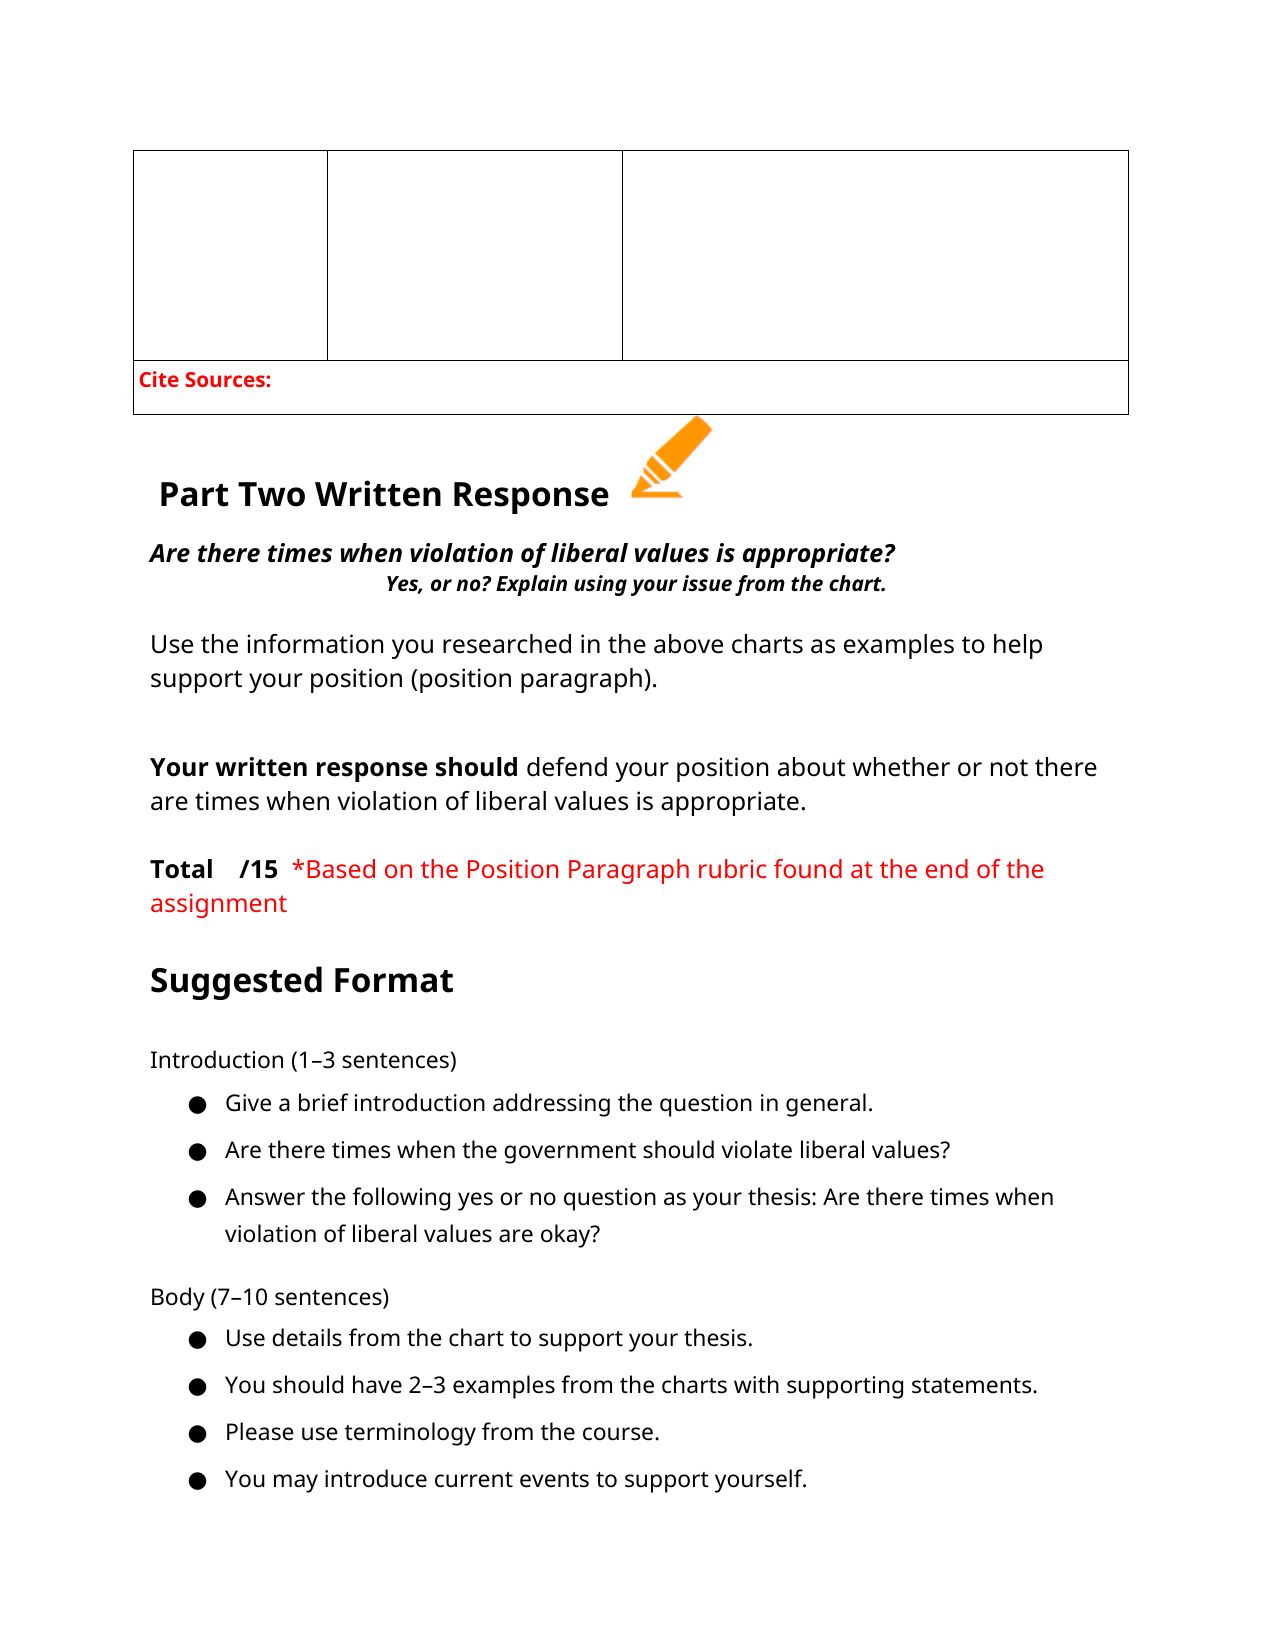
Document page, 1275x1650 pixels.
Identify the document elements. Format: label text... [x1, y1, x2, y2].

table_cell [328, 151, 622, 359]
text Body (7–10 sentences) [150, 1281, 1125, 1312]
table_cell [623, 151, 1128, 359]
table_cell Cite Sources: [134, 361, 1128, 414]
text Yes, or no? Explain using your issue from the chart. [150, 569, 1125, 598]
picture [631, 415, 715, 507]
text Are there times when violation of liberal values is appropriate? [150, 536, 1125, 569]
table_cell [134, 151, 327, 359]
list Give a brief introduction addressing the question in general. [187, 1077, 1125, 1124]
list Use details from the chart to support your thesis. [187, 1312, 1125, 1359]
text Total /15 *Based on the Position Paragraph rubric found at the end of the assignment [150, 852, 1125, 920]
text Introduction (1–3 sentences) [150, 1044, 1125, 1075]
list Answer the following yes or no question as your thesis: Are there times when violation of liberal values are okay? [187, 1171, 1125, 1249]
list Please use terminology from the course. [187, 1406, 1125, 1453]
subtitle Part Two Written Response [150, 415, 1125, 516]
list You should have 2–3 examples from the charts with supporting statements. [187, 1359, 1125, 1406]
text Use the information you researched in the above charts as examples to help support your position (position paragraph). [150, 626, 1125, 694]
list Are there times when the government should violate liberal values? [187, 1124, 1125, 1171]
list You may introduce current events to support yourself. [187, 1453, 1125, 1500]
subtitle Suggested Format [150, 957, 1125, 1003]
text Your written response should defend your position about whether or not there are times when violation of liberal values is appropriate. [150, 749, 1125, 818]
